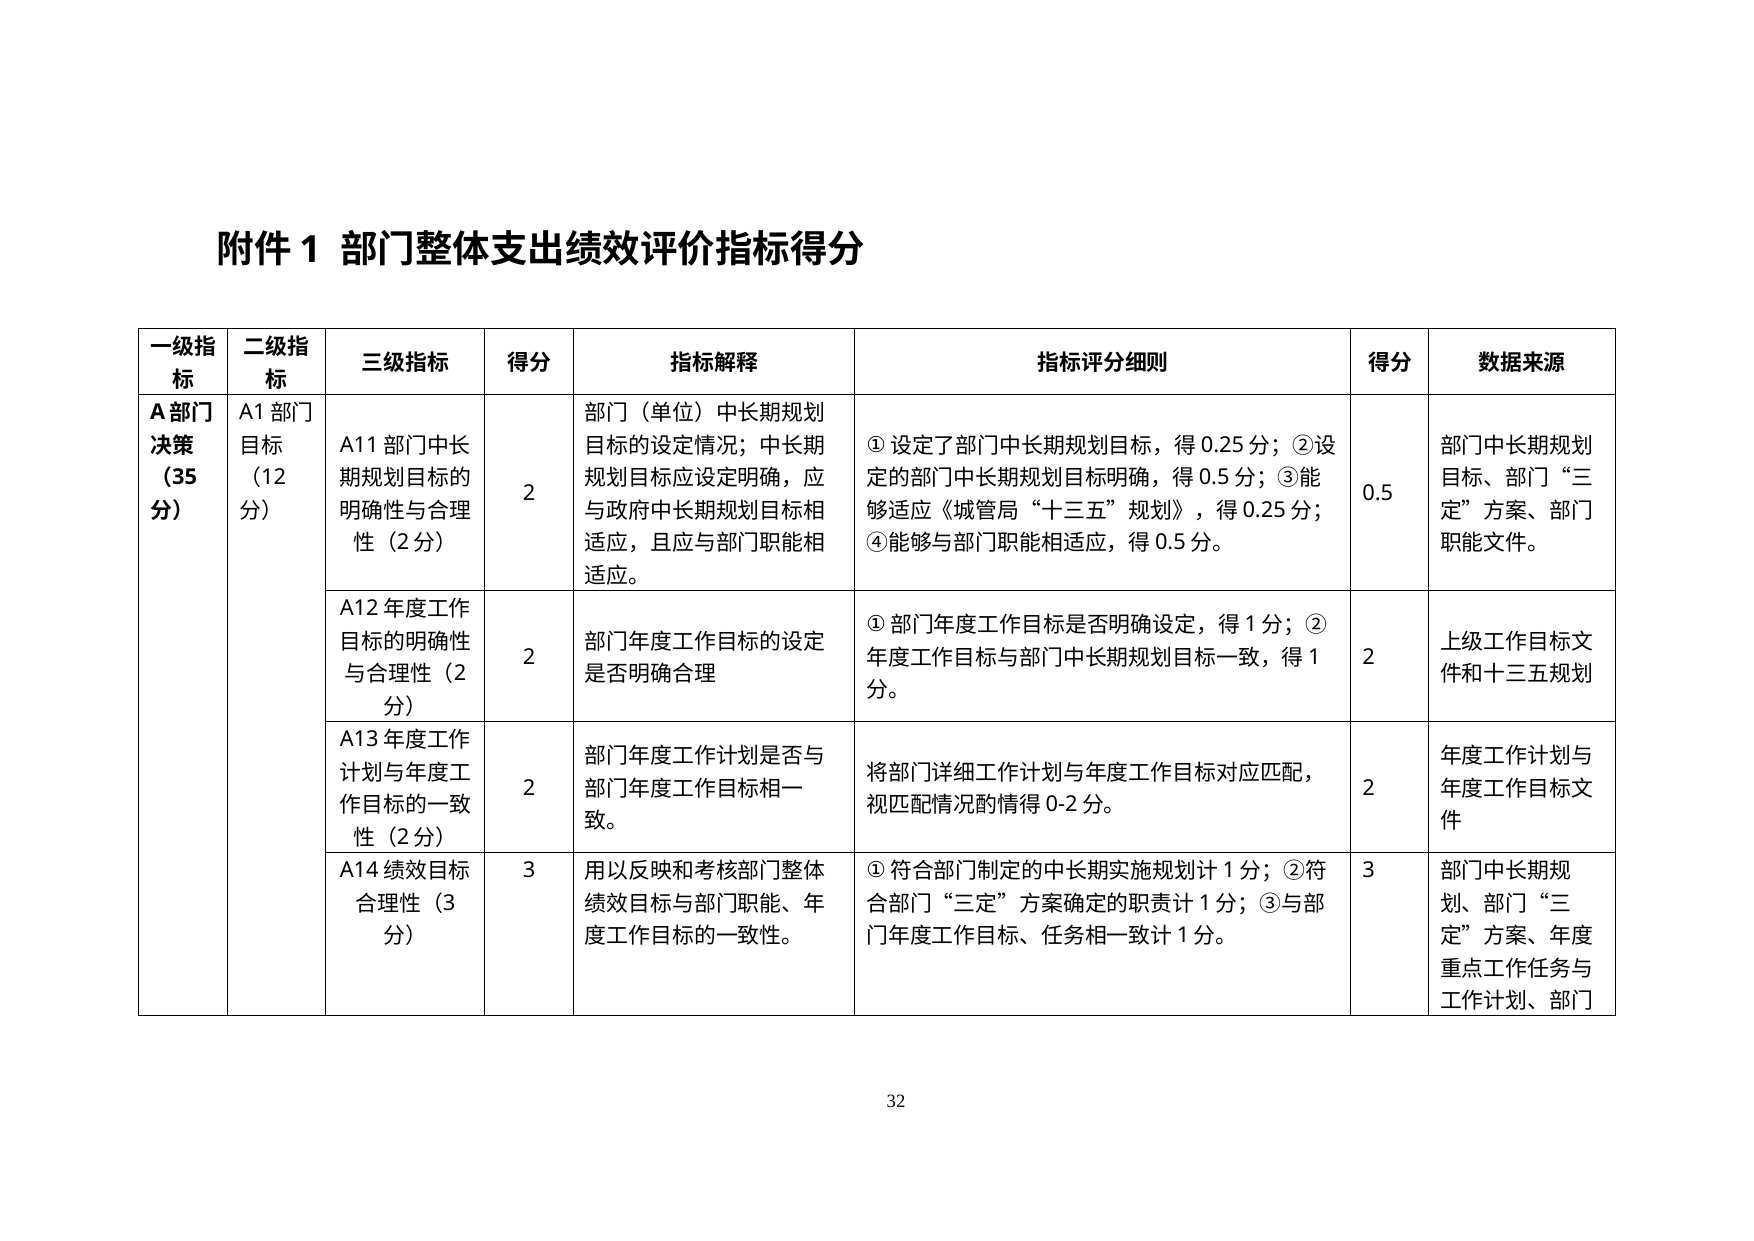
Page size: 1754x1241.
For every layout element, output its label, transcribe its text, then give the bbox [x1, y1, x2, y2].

table_cell 上级工作目标文件和十三五规划 [1429, 591, 1615, 721]
table_cell 2 [1351, 591, 1428, 721]
table_cell 0.5 [1351, 395, 1428, 590]
table_header 得分 [1351, 329, 1428, 394]
table_cell A13年度工作计划与年度工作目标的一致性（2分） [326, 722, 484, 852]
table_cell ①设定了部门中长期规划目标，得0.25分；②设定的部门中长期规划目标明确，得0.5分；③能够适应《城管局“十三五”规划》，得0.25分；④能够与部门职能相适应，得0.5分。 [855, 395, 1350, 590]
table_cell A部门决策（35分） [139, 395, 227, 1015]
table_cell 2 [1351, 722, 1428, 852]
table_header 指标解释 [574, 329, 854, 394]
table_cell A14绩效目标合理性（3分） [326, 853, 484, 1015]
table_cell A12年度工作目标的明确性与合理性（2分） [326, 591, 484, 721]
table_cell 部门中长期规划目标、部门“三定”方案、部门职能文件。 [1429, 395, 1615, 590]
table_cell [855, 853, 1350, 1015]
table_cell 年度工作计划与年度工作目标文件 [1429, 722, 1615, 852]
subtitle 附件1 部门整体支出绩效评价指标得分 [217, 214, 1604, 279]
table_cell 将部门详细工作计划与年度工作目标对应匹配，视匹配情况酌情得0-2分。 [855, 722, 1350, 852]
table_header 得分 [485, 329, 573, 394]
table_header 三级指标 [326, 329, 484, 394]
table_header 一级指标 [139, 329, 227, 394]
table_cell ①部门年度工作目标是否明确设定，得1分；②年度工作目标与部门中长期规划目标一致，得1分。 [855, 591, 1350, 721]
table_header 二级指标 [228, 329, 325, 394]
table_header 指标评分细则 [855, 329, 1350, 394]
table_cell 2 [485, 722, 573, 852]
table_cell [574, 853, 854, 1015]
table_cell A11部门中长期规划目标的明确性与合理性（2分） [326, 395, 484, 590]
table_cell 部门（单位）中长期规划目标的设定情况；中长期规划目标应设定明确，应与政府中长期规划目标相适应，且应与部门职能相适应。 [574, 395, 854, 590]
table_cell 3 [1351, 853, 1428, 1015]
table_header 数据来源 [1429, 329, 1615, 394]
table_cell A1部门目标（12分） [228, 395, 325, 1015]
table_cell 部门年度工作计划是否与部门年度工作目标相一致。 [574, 722, 854, 852]
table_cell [1429, 853, 1615, 1015]
table_cell 3 [485, 853, 573, 1015]
table_cell 部门年度工作目标的设定是否明确合理 [574, 591, 854, 721]
table_cell 2 [485, 591, 573, 721]
table_cell 2 [485, 395, 573, 590]
